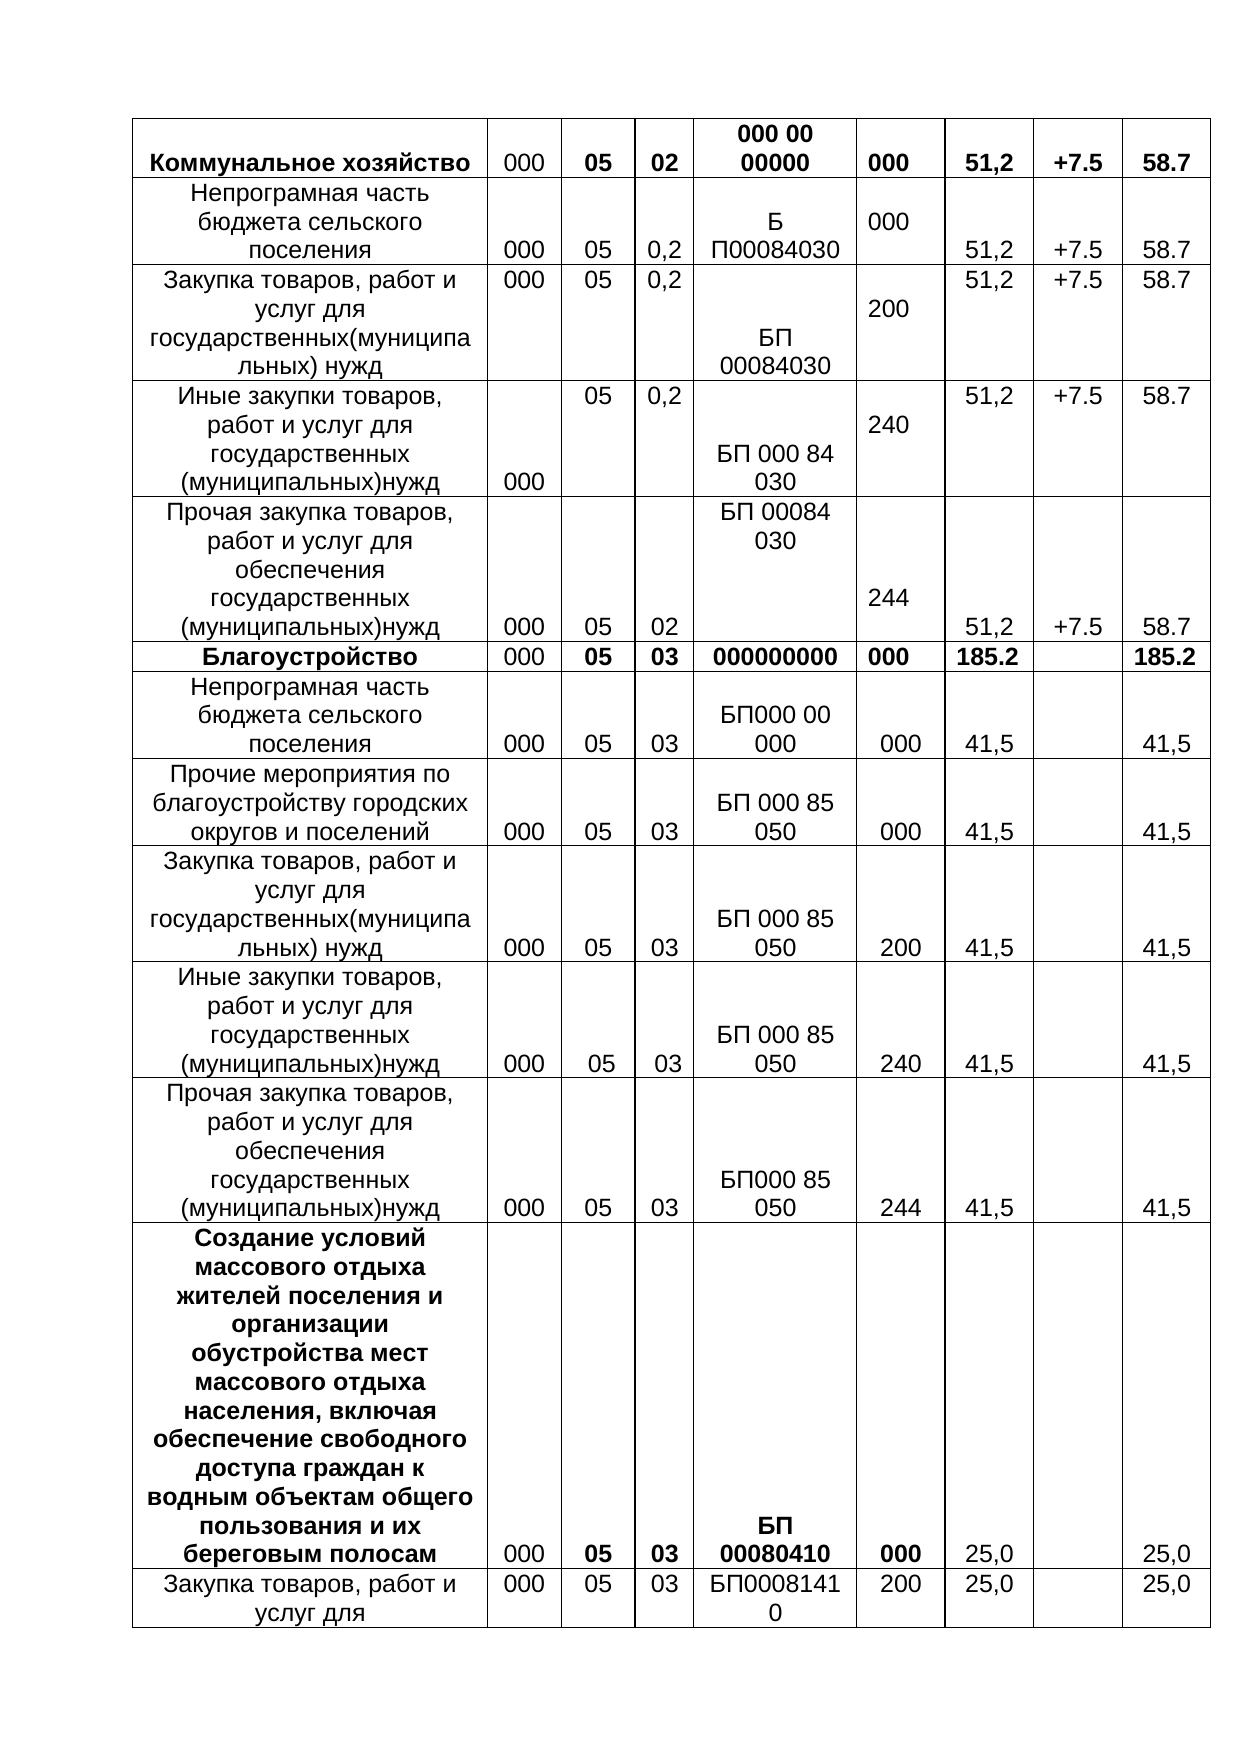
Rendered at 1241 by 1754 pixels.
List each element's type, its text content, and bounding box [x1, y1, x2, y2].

table_cell 51,2 [946, 119, 1033, 177]
table_cell Благоустройство [133, 642, 487, 671]
table_cell 02 [636, 119, 693, 177]
table_cell БП00081410 [694, 1569, 856, 1627]
table_cell 000 [488, 119, 561, 177]
table_cell 185.2 [946, 642, 1033, 671]
table_cell Иные закупки товаров, работ и услуг для государственных (муниципальных)нужд [133, 962, 487, 1077]
table_cell 58.7 [1123, 381, 1210, 496]
table_cell 58.7 [1123, 119, 1210, 177]
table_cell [133, 1569, 487, 1627]
table_cell 41,5 [1123, 846, 1210, 961]
table_cell 05 [562, 1078, 634, 1222]
table_cell 05 [562, 642, 634, 671]
table_cell 03 [636, 1078, 693, 1222]
table_cell БП 000 85 050 [694, 759, 856, 845]
table_cell 03 [636, 1223, 693, 1568]
table_cell Прочая закупка товаров, работ и услуг для обеспечения государственных (муниципальных)нужд [133, 497, 487, 641]
table_cell 58.7 [1123, 178, 1210, 264]
table_cell 05 [562, 672, 634, 758]
table_cell БП 00080410 [694, 1223, 856, 1568]
table_cell 51,2 [946, 265, 1033, 380]
table_cell БП000 00 000 [694, 672, 856, 758]
table_cell [1034, 1223, 1122, 1568]
table_cell [1034, 672, 1122, 758]
table_cell [1034, 962, 1122, 1077]
table_cell Прочие мероприятия по благоустройству городских округов и поселений [133, 759, 487, 845]
table_cell [1034, 846, 1122, 961]
table_cell 02 [636, 497, 693, 641]
table_cell 41,5 [1123, 759, 1210, 845]
table_cell 05 [562, 265, 634, 380]
table_cell 000 00 00000 [694, 119, 856, 177]
table_cell 41,5 [1123, 672, 1210, 758]
table_cell 05 [562, 178, 634, 264]
table_cell 000 [857, 178, 944, 264]
table_cell [1034, 1569, 1122, 1627]
table_cell 41,5 [1123, 1078, 1210, 1222]
table_cell 05 [562, 119, 634, 177]
table_cell БП 00084030 [694, 265, 856, 380]
table_cell БП 000 84 030 [694, 381, 856, 496]
table_cell 240 [857, 962, 944, 1077]
table_cell 03 [636, 962, 693, 1077]
table_cell 200 [857, 846, 944, 961]
table_cell 05 [562, 497, 634, 641]
table_cell 0,2 [636, 178, 693, 264]
table_cell [1034, 642, 1122, 671]
table_cell 51,2 [946, 178, 1033, 264]
table_cell 05 [562, 381, 634, 496]
table_cell 0,2 [636, 381, 693, 496]
table_cell 000 [488, 1569, 561, 1627]
table_cell 25,0 [1123, 1223, 1210, 1568]
table_cell 41,5 [1123, 962, 1210, 1077]
table_cell 03 [636, 642, 693, 671]
table_cell 05 [562, 846, 634, 961]
table_cell 25,0 [946, 1569, 1033, 1627]
table_cell 58.7 [1123, 497, 1210, 641]
table_cell 41,5 [946, 1078, 1033, 1222]
table_cell 244 [857, 1078, 944, 1222]
table_cell 41,5 [946, 846, 1033, 961]
table_cell БП 000 85 050 [694, 962, 856, 1077]
table_cell 000000000 [694, 642, 856, 671]
table_cell +7.5 [1034, 178, 1122, 264]
table_cell БП 00084 030 [694, 497, 856, 641]
table_cell 05 [562, 962, 634, 1077]
table_cell Создание условий массового отдыха жителей поселения и организации обустройства мест массового отдыха населения, включая обеспечение свободного доступа граждан к водным объектам общего пользования и их береговым полосам [133, 1223, 487, 1568]
table_cell БП000 85 050 [694, 1078, 856, 1222]
table_cell 000 [488, 265, 561, 380]
table_cell 000 [857, 672, 944, 758]
table_cell БП 000 85 050 [694, 846, 856, 961]
table_cell 000 [488, 642, 561, 671]
table_cell БП00084030 [694, 178, 856, 264]
table_cell +7.5 [1034, 265, 1122, 380]
table_cell 000 [488, 497, 561, 641]
table_cell 05 [562, 759, 634, 845]
table_cell 000 [488, 381, 561, 496]
table_cell 0,2 [636, 265, 693, 380]
table_cell 000 [488, 1078, 561, 1222]
table_cell [1034, 759, 1122, 845]
table_cell 25,0 [1123, 1569, 1210, 1627]
table_cell 000 [488, 178, 561, 264]
table_cell 000 [857, 119, 944, 177]
table_cell 41,5 [946, 672, 1033, 758]
table_cell Иные закупки товаров, работ и услуг для государственных (муниципальных)нужд [133, 381, 487, 496]
table_cell 25,0 [946, 1223, 1033, 1568]
table_cell 244 [857, 497, 944, 641]
table_cell 03 [636, 672, 693, 758]
table_cell Прочая закупка товаров, работ и услуг для обеспечения государственных (муниципальных)нужд [133, 1078, 487, 1222]
table_cell 000 [857, 1223, 944, 1568]
table_cell 03 [636, 759, 693, 845]
table_cell 000 [857, 759, 944, 845]
table_cell 200 [857, 1569, 944, 1627]
table_cell 03 [636, 1569, 693, 1627]
table_cell 51,2 [946, 497, 1033, 641]
table_cell 000 [488, 759, 561, 845]
table_cell Непрограмная часть бюджета сельского поселения [133, 178, 487, 264]
table_cell 41,5 [946, 962, 1033, 1077]
table_cell Коммунальное хозяйство [133, 119, 487, 177]
table_cell 000 [488, 1223, 561, 1568]
table_cell Непрограмная часть бюджета сельского поселения [133, 672, 487, 758]
table_cell 05 [562, 1569, 634, 1627]
table_cell 000 [488, 962, 561, 1077]
table_cell 58.7 [1123, 265, 1210, 380]
table_cell 185.2 [1123, 642, 1210, 671]
table_cell +7.5 [1034, 381, 1122, 496]
table_cell Закупка товаров, работ и услуг для государственных(муниципальных) нужд [133, 846, 487, 961]
table_cell +7.5 [1034, 119, 1122, 177]
table_cell 000 [857, 642, 944, 671]
table_cell 000 [488, 846, 561, 961]
table_cell [1034, 1078, 1122, 1222]
table_cell 05 [562, 1223, 634, 1568]
table_cell 03 [636, 846, 693, 961]
table_cell 41,5 [946, 759, 1033, 845]
table_cell 240 [857, 381, 944, 496]
table_cell 200 [857, 265, 944, 380]
table_cell 51,2 [946, 381, 1033, 496]
table_cell +7.5 [1034, 497, 1122, 641]
table_cell 000 [488, 672, 561, 758]
table_cell Закупка товаров, работ и услуг для государственных(муниципальных) нужд [133, 265, 487, 380]
